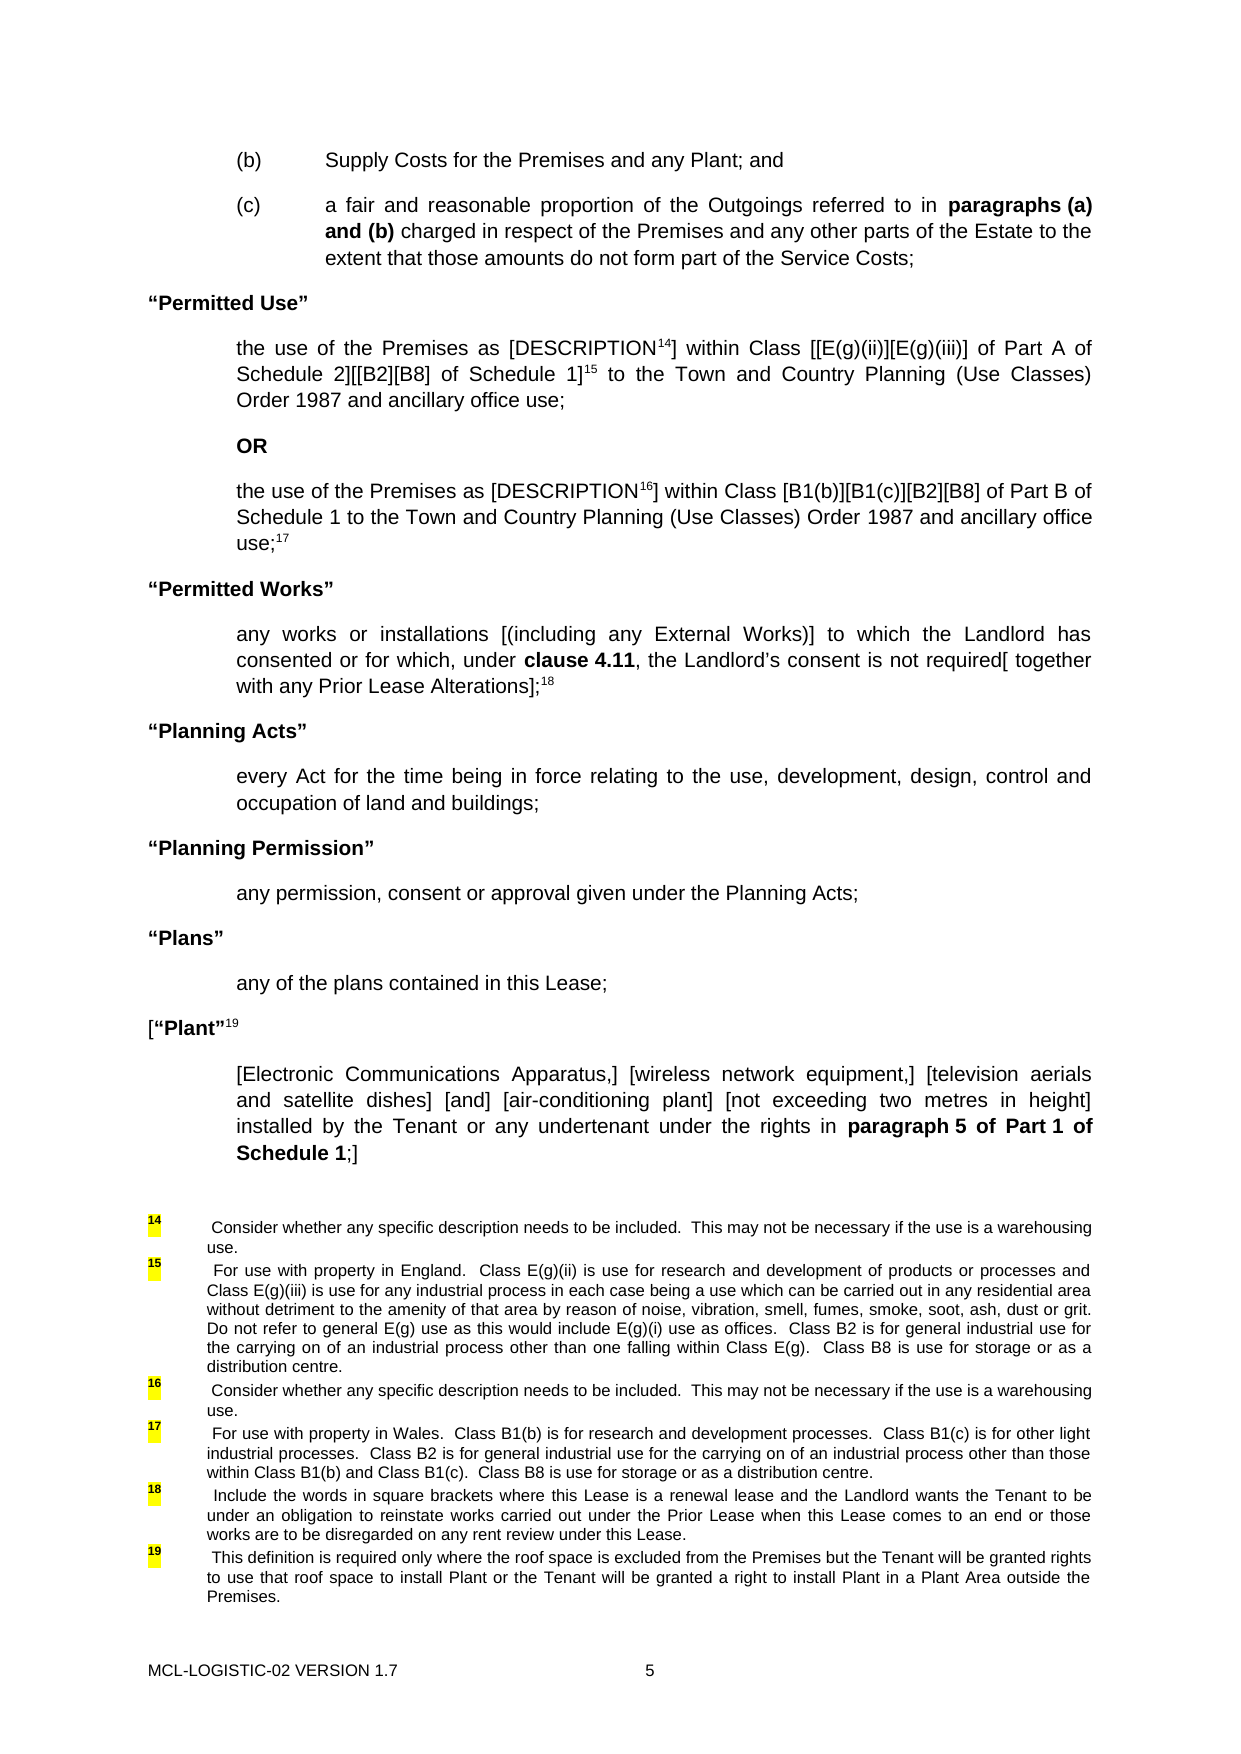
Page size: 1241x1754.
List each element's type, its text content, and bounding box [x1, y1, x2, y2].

text the use of the Premises as [DESCRIPTION] within Class [B1(b)][B1(c)][B2][B8] of Part B of Schedule 1 to the Town and Country Planning (Use Classes) Order 1987 and ancillary office use; [236, 478, 1093, 555]
text any of the plans contained in this Lease; [236, 971, 1093, 995]
text any works or installations [(including any External Works)] to which the Landlord has consented or for which, under clause 4.11, the Landlord’s consent is not required[ together with any Prior Lease Alterations]; [236, 621, 1093, 698]
text “Permitted Works” [148, 576, 1093, 600]
text “Permitted Use” [148, 291, 1093, 314]
text “Plans” [148, 926, 1093, 950]
text [Electronic Communications Apparatus,] [wireless network equipment,] [television aerials and satellite dishes] [and] [air-conditioning plant] [not exceeding two metres in height] installed by the Tenant or any undertenant under the rights in paragraph 5 of Part 1 of Schedule 1;] [236, 1061, 1093, 1164]
text OR [236, 433, 1093, 457]
text a fair and reasonable proportion of the Outgoings referred to in paragraphs (a) and (b) charged in respect of the Premises and any other parts of the Estate to the extent that those amounts do not form part of the Service Costs; [236, 193, 1093, 269]
text “Planning Acts” [148, 719, 1093, 743]
text Supply Costs for the Premises and any Plant; and [236, 148, 1093, 172]
text “Planning Permission” [148, 836, 1093, 860]
text [“Plant” [148, 1016, 1093, 1040]
text any permission, consent or approval given under the Planning Acts; [236, 881, 1093, 905]
text every Act for the time being in force relating to the use, development, design, control and occupation of land and buildings; [236, 764, 1093, 815]
text the use of the Premises as [DESCRIPTION] within Class [[E(g)(ii)][E(g)(iii)] of Part A of Schedule 2][[B2][B8] of Schedule 1] to the Town and Country Planning (Use Classes) Order 1987 and ancillary office use; [236, 336, 1093, 412]
